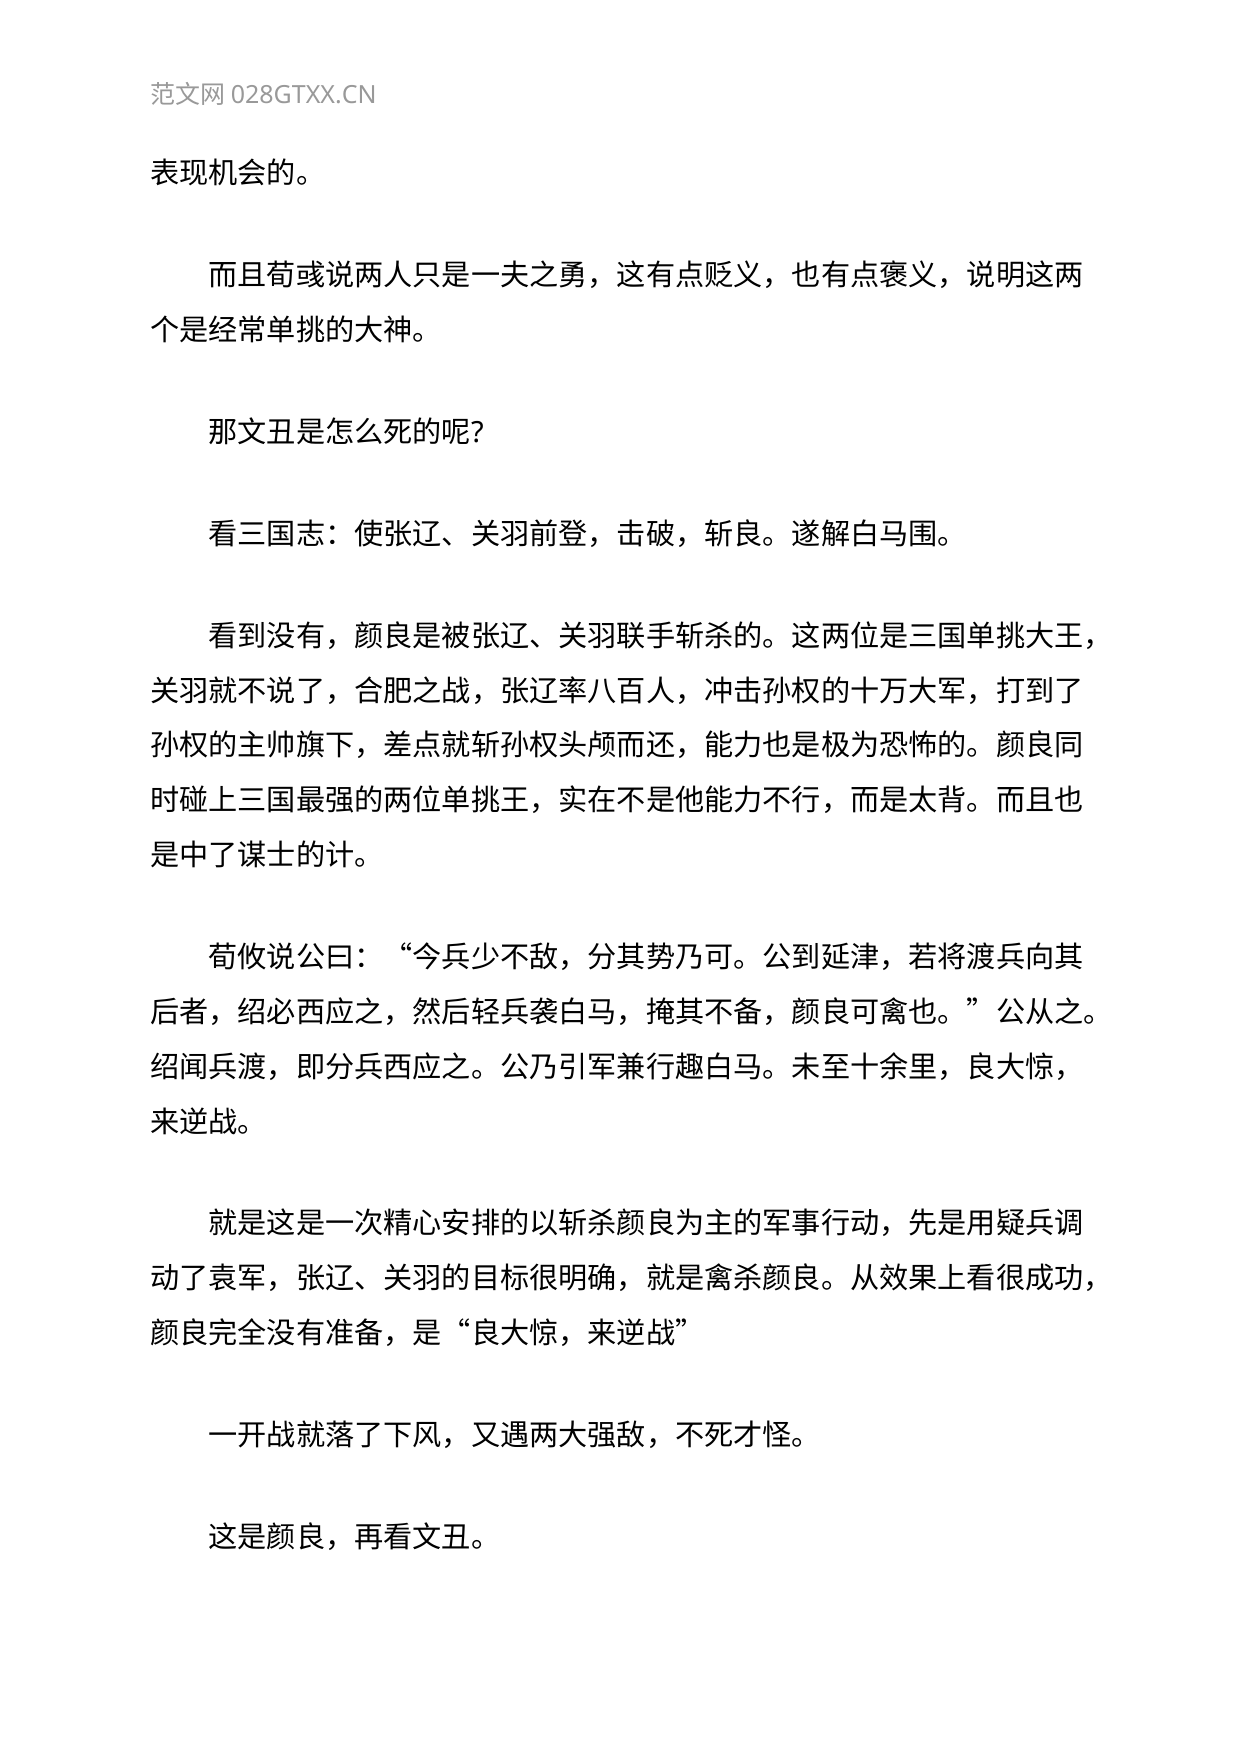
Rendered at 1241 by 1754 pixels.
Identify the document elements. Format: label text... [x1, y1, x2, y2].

text 就是这是一次精心安排的以斩杀颜良为主的军事行动，先是用疑兵调动了袁军，张辽、关羽的目标很明确，就是禽杀颜良。从效果上看很成功，颜良完全没有准备，是“良大惊，来逆战” [150, 1200, 1090, 1352]
text 一开战就落了下风，又遇两大强敌，不死才怪。 [150, 1412, 1090, 1454]
text 荀攸说公曰：“今兵少不敌，分其势乃可。公到延津，若将渡兵向其后者，绍必西应之，然后轻兵袭白马，掩其不备，颜良可禽也。”公从之。绍闻兵渡，即分兵西应之。公乃引军兼行趣白马。未至十余里，良大惊，来逆战。 [150, 933, 1090, 1141]
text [150, 150, 1090, 192]
text 这是颜良，再看文丑。 [150, 1513, 1090, 1556]
text 看三国志：使张辽、关羽前登，击破，斩良。遂解白马围。 [150, 510, 1090, 553]
text 而且荀彧说两人只是一夫之勇，这有点贬义，也有点褒义，说明这两个是经常单挑的大神。 [150, 252, 1090, 349]
text 那文丑是怎么死的呢? [150, 408, 1090, 451]
text 看到没有，颜良是被张辽、关羽联手斩杀的。这两位是三国单挑大王，关羽就不说了，合肥之战，张辽率八百人，冲击孙权的十万大军，打到了孙权的主帅旗下，差点就斩孙权头颅而还，能力也是极为恐怖的。颜良同时碰上三国最强的两位单挑王，实在不是他能力不行，而是太背。而且也是中了谋士的计。 [150, 612, 1090, 874]
